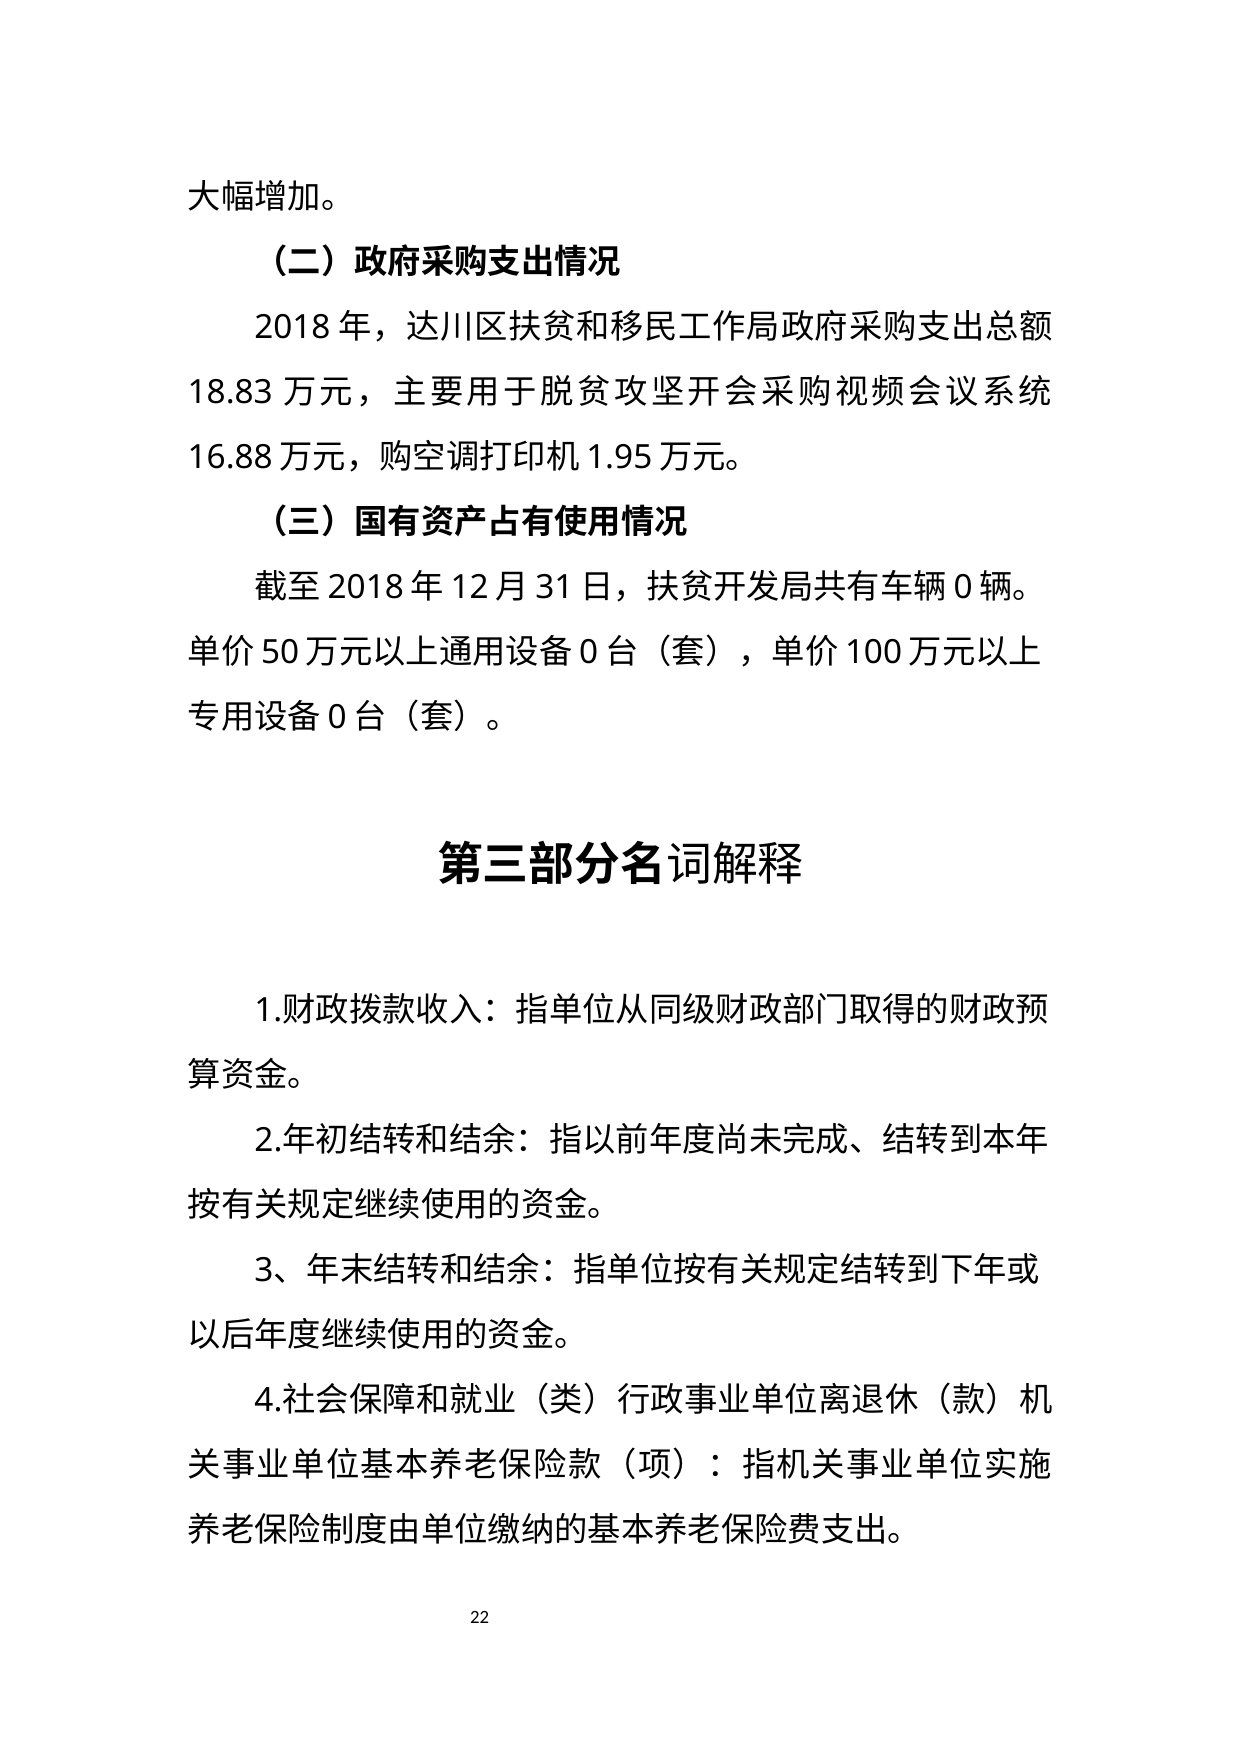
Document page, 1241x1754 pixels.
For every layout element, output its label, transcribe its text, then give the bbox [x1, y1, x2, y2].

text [187, 162, 1053, 227]
text 2.年初结转和结余：指以前年度尚未完成、结转到本年按有关规定继续使用的资金。 [187, 1104, 1053, 1234]
text 2018年，达川区扶贫和移民工作局政府采购支出总额18.83万元，主要用于脱贫攻坚开会采购视频会议系统16.88万元，购空调打印机1.95万元。 [187, 292, 1053, 487]
text （二）政府采购支出情况 [187, 227, 1053, 292]
text 1.财政拨款收入：指单位从同级财政部门取得的财政预算资金。 [187, 974, 1053, 1104]
text 4.社会保障和就业（类）行政事业单位离退休（款）机关事业单位基本养老保险款（项）：指机关事业单位实施养老保险制度由单位缴纳的基本养老保险费支出。 [187, 1364, 1053, 1559]
text （三）国有资产占有使用情况 [187, 487, 1053, 552]
list 第三部分名词解释 [187, 812, 1053, 909]
text 3、年末结转和结余：指单位按有关规定结转到下年或以后年度继续使用的资金。 [187, 1234, 1053, 1364]
text 截至2018年12月31日，扶贫开发局共有车辆0辆。单价50万元以上通用设备0台（套），单价100万元以上专用设备0台（套）。 [187, 552, 1053, 747]
